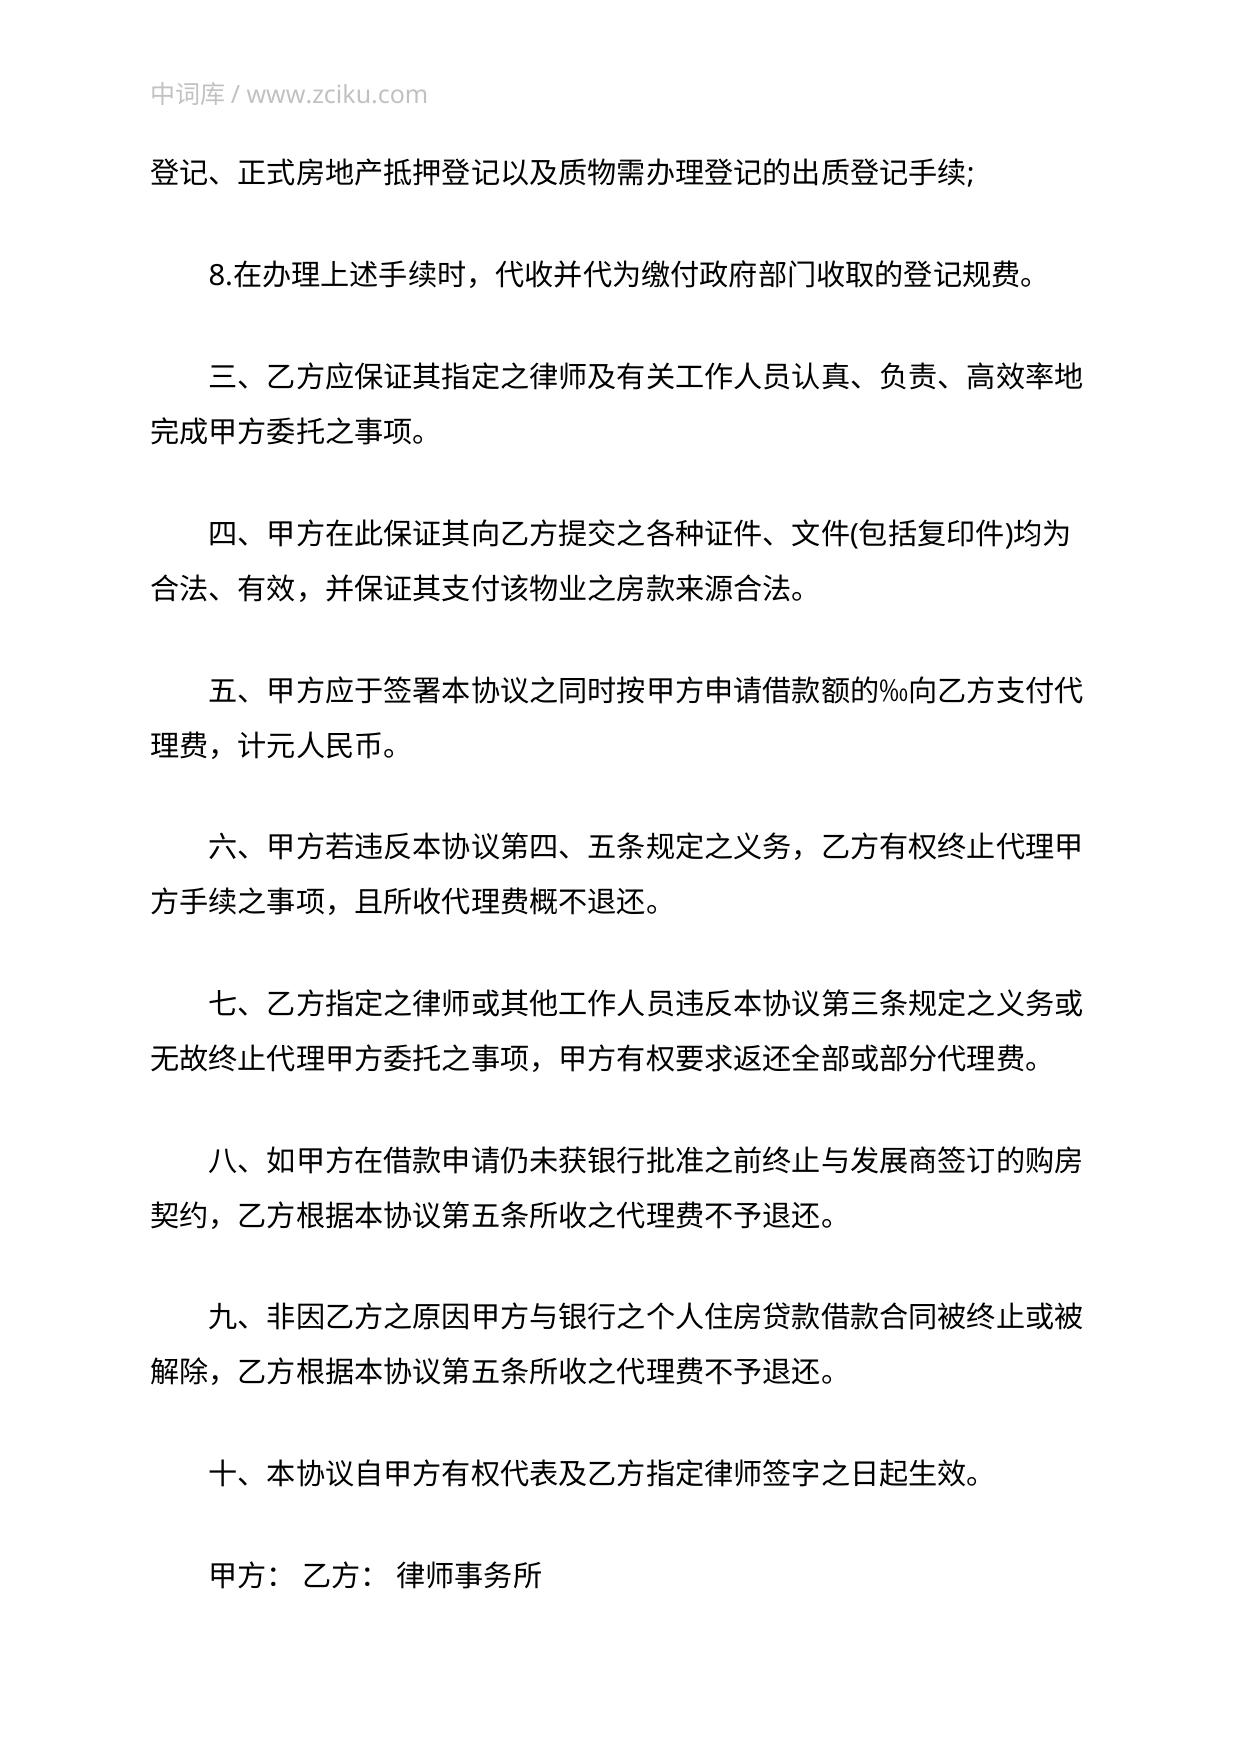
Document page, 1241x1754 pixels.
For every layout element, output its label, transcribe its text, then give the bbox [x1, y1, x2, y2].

text 五、甲方应于签署本协议之同时按甲方申请借款额的‰向乙方支付代理费，计元人民币。 [150, 667, 1090, 764]
text 四、甲方在此保证其向乙方提交之各种证件、文件(包括复印件)均为合法、有效，并保证其支付该物业之房款来源合法。 [150, 511, 1090, 608]
text 三、乙方应保证其指定之律师及有关工作人员认真、负责、高效率地完成甲方委托之事项。 [150, 354, 1090, 451]
text 甲方： 乙方： 律师事务所 [150, 1552, 1090, 1595]
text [150, 150, 1090, 192]
text 六、甲方若违反本协议第四、五条规定之义务，乙方有权终止代理甲方手续之事项，且所收代理费概不退还。 [150, 824, 1090, 921]
text 十、本协议自甲方有权代表及乙方指定律师签字之日起生效。 [150, 1451, 1090, 1493]
text 八、如甲方在借款申请仍未获银行批准之前终止与发展商签订的购房契约，乙方根据本协议第五条所收之代理费不予退还。 [150, 1137, 1090, 1234]
text 九、非因乙方之原因甲方与银行之个人住房贷款借款合同被终止或被解除，乙方根据本协议第五条所收之代理费不予退还。 [150, 1294, 1090, 1391]
text 8.在办理上述手续时，代收并代为缴付政府部门收取的登记规费。 [150, 252, 1090, 294]
text 七、乙方指定之律师或其他工作人员违反本协议第三条规定之义务或无故终止代理甲方委托之事项，甲方有权要求返还全部或部分代理费。 [150, 981, 1090, 1078]
